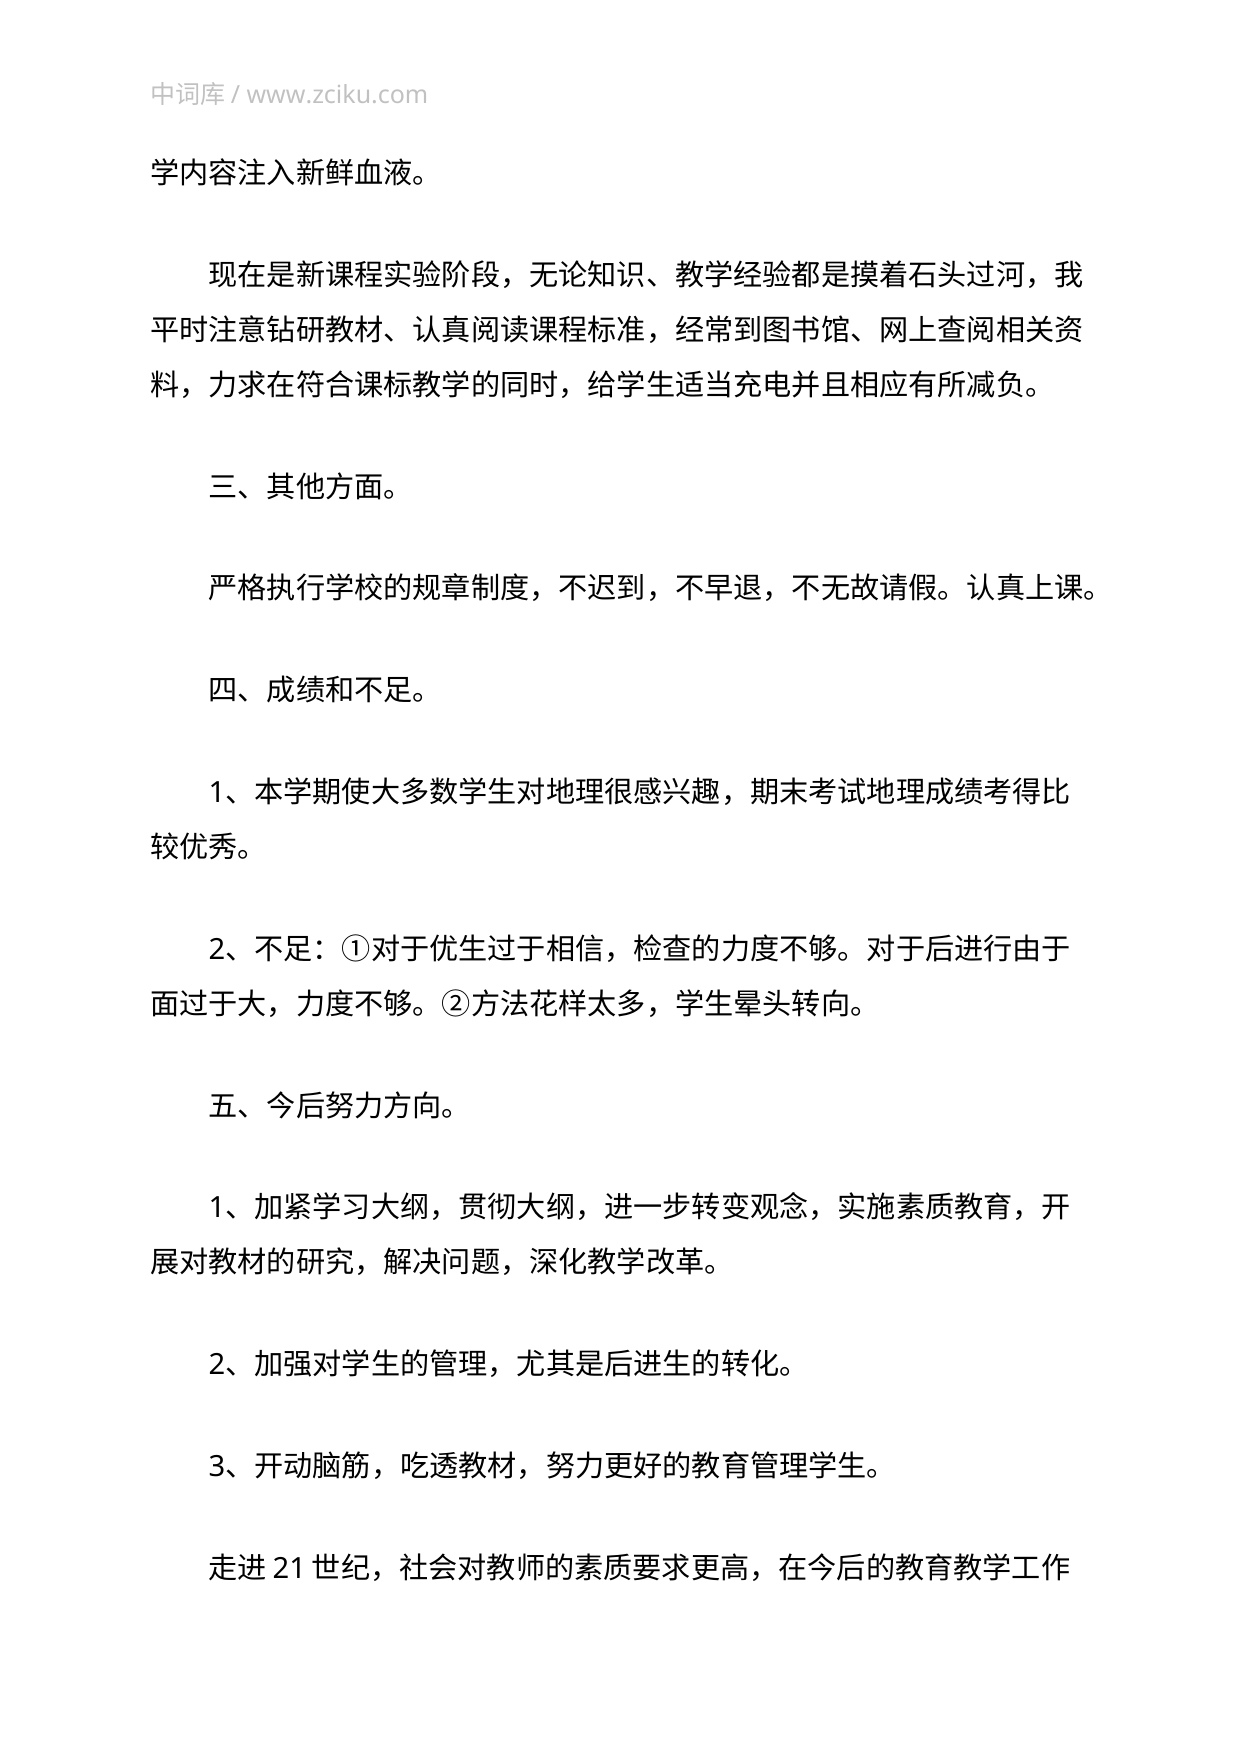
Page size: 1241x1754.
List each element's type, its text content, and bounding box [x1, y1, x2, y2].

text 2、不足：①对于优生过于相信，检查的力度不够。对于后进行由于面过于大，力度不够。②方法花样太多，学生晕头转向。 [150, 925, 1090, 1023]
text 3、开动脑筋，吃透教材，努力更好的教育管理学生。 [150, 1443, 1090, 1485]
text 严格执行学校的规章制度，不迟到，不早退，不无故请假。认真上课。 [150, 565, 1090, 607]
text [150, 1545, 1090, 1587]
text 2、加强对学生的管理，尤其是后进生的转化。 [150, 1341, 1090, 1383]
text 四、成绩和不足。 [150, 667, 1090, 709]
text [150, 150, 1090, 192]
text 三、其他方面。 [150, 463, 1090, 506]
text 1、本学期使大多数学生对地理很感兴趣，期末考试地理成绩考得比较优秀。 [150, 769, 1090, 866]
text 现在是新课程实验阶段，无论知识、教学经验都是摸着石头过河，我平时注意钻研教材、认真阅读课程标准，经常到图书馆、网上查阅相关资料，力求在符合课标教学的同时，给学生适当充电并且相应有所减负。 [150, 252, 1090, 404]
text 五、今后努力方向。 [150, 1082, 1090, 1124]
text 1、加紧学习大纲，贯彻大纲，进一步转变观念，实施素质教育，开展对教材的研究，解决问题，深化教学改革。 [150, 1184, 1090, 1281]
